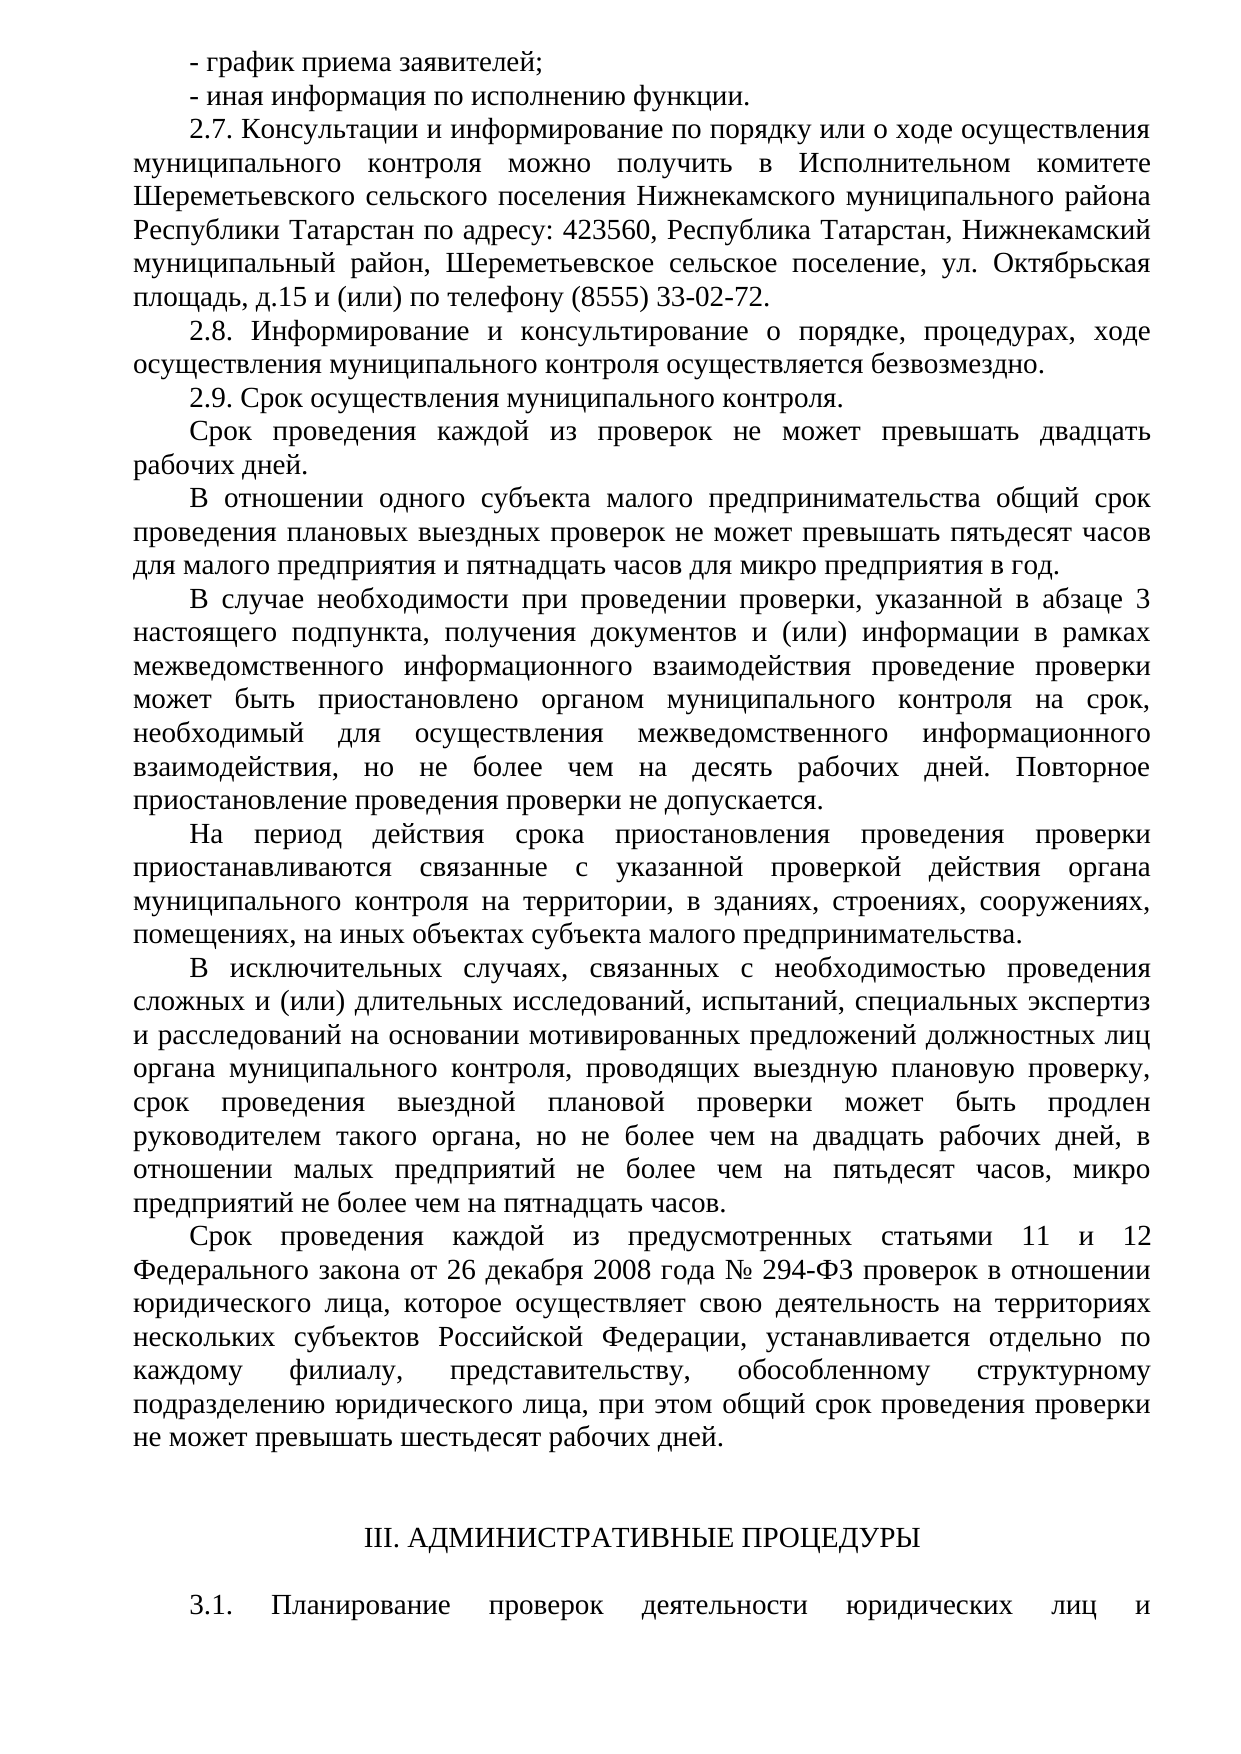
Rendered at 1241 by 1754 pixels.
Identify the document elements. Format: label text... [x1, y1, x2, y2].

text В отношении одного субъекта малого предпринимательства общий срок проведения плановых выездных проверок не может превышать пятьдесят часов для малого предприятия и пятнадцать часов для микро предприятия в год. [133, 480, 1152, 581]
text В случае необходимости при проведении проверки, указанной в абзаце 3 настоящего подпункта, получения документов и (или) информации в рамках межведомственного информационного взаимодействия проведение проверки может быть приостановлено органом муниципального контроля на срок, необходимый для осуществления межведомственного информационного взаимодействия, но не более чем на десять рабочих дней. Повторное приостановление проведения проверки не допускается. [133, 581, 1152, 816]
text III. АДМИНИСТРАТИВНЫЕ ПРОЦЕДУРЫ [133, 1520, 1152, 1554]
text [133, 1587, 1152, 1621]
text - иная информация по исполнению функции. [133, 78, 1152, 111]
text 2.9. Срок осуществления муниципального контроля. [133, 380, 1152, 413]
text На период действия срока приостановления проведения проверки приостанавливаются связанные с указанной проверкой действия органа муниципального контроля на территории, в зданиях, строениях, сооружениях, помещениях, на иных объектах субъекта малого предпринимательства. [133, 816, 1152, 950]
text 2.7. Консультации и информирование по порядку или о ходе осуществления муниципального контроля можно получить в Исполнительном комитете Шереметьевского сельского поселения Нижнекамского муниципального района Республики Татарстан по адресу: 423560, Республика Татарстан, Нижнекамский муниципальный район, Шереметьевское сельское поселение, ул. Октябрьская площадь, д.15 и (или) по телефону (8555) 33-02-72. [133, 111, 1152, 313]
text Срок проведения каждой из предусмотренных статьями 11 и 12 Федерального закона от 26 декабря 2008 года № 294-ФЗ проверок в отношении юридического лица, которое осуществляет свою деятельность на территориях нескольких субъектов Российской Федерации, устанавливается отдельно по каждому филиалу, представительству, обособленному структурному подразделению юридического лица, при этом общий срок проведения проверки не может превышать шестьдесят рабочих дней. [133, 1218, 1152, 1453]
text Срок проведения каждой из проверок не может превышать двадцать рабочих дней. [133, 413, 1152, 480]
text 2.8. Информирование и консультирование о порядке, процедурах, ходе осуществления муниципального контроля осуществляется безвозмездно. [133, 313, 1152, 380]
text - график приема заявителей; [133, 44, 1152, 78]
text В исключительных случаях, связанных с необходимостью проведения сложных и (или) длительных исследований, испытаний, специальных экспертиз и расследований на основании мотивированных предложений должностных лиц органа муниципального контроля, проводящих выездную плановую проверку, срок проведения выездной плановой проверки может быть продлен руководителем такого органа, но не более чем на двадцать рабочих дней, в отношении малых предприятий не более чем на пятьдесят часов, микро предприятий не более чем на пятнадцать часов. [133, 950, 1152, 1218]
